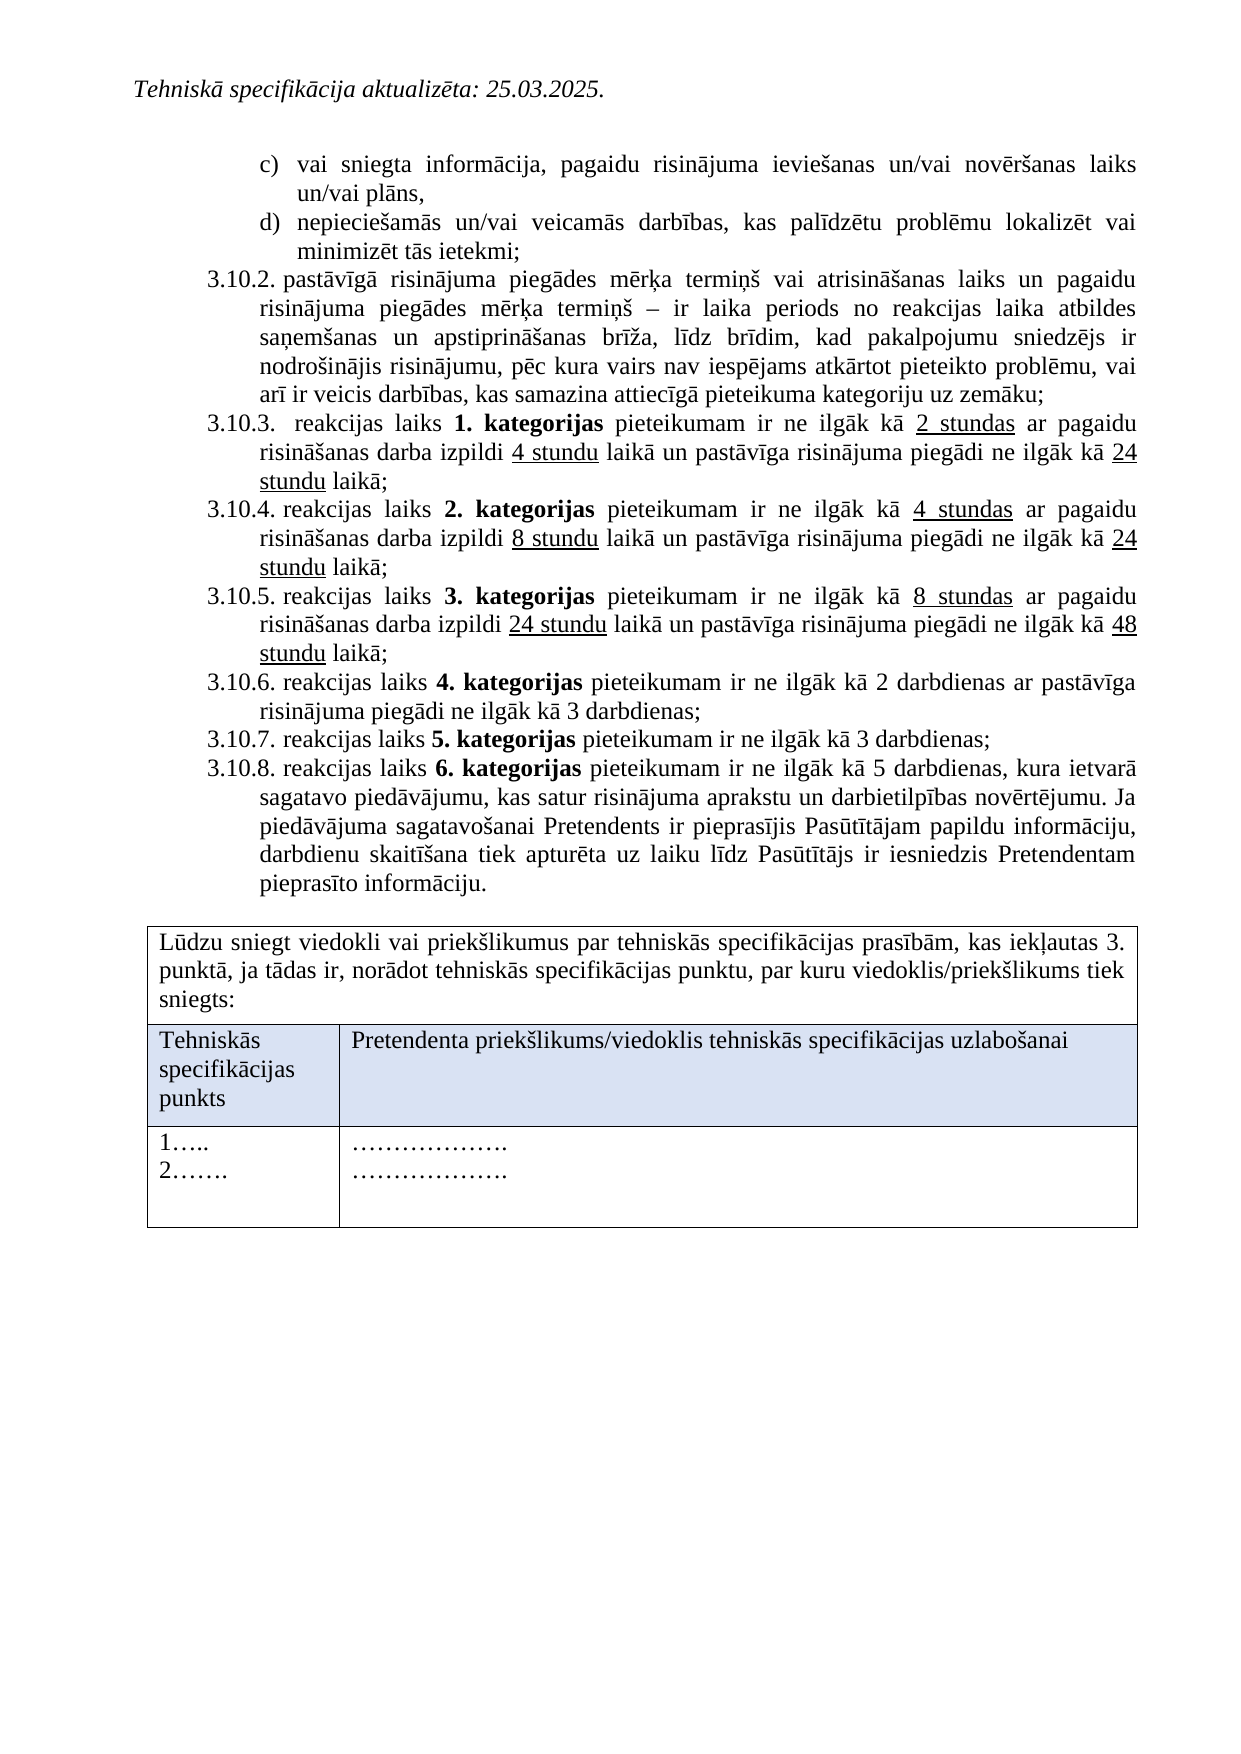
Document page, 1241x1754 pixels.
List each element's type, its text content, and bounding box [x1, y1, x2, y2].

list reakcijas laiks 3. kategorijas pieteikumam ir ne ilgāk kā 8 stundas ar pagaidu risināšanas darba izpildi 24 stundu laikā un pastāvīga risinājuma piegādi ne ilgāk kā 48 stundu laikā; [207, 581, 1137, 667]
list reakcijas laiks 1. kategorijas pieteikumam ir ne ilgāk kā 2 stundas ar pagaidu risināšanas darba izpildi 4 stundu laikā un pastāvīga risinājuma piegādi ne ilgāk kā 24 stundu laikā; [207, 408, 1137, 494]
table_header Lūdzu sniegt viedokli vai priekšlikumus par tehniskās specifikācijas prasībām, kas iekļautas 3. punktā, ja tādas ir, norādot tehniskās specifikācijas punktu, par kuru viedoklis/priekšlikums tiek sniegts: [148, 927, 1137, 1024]
table_cell ………………. ………………. [340, 1127, 1137, 1227]
list nepieciešamās un/vai veicamās darbības, kas palīdzētu problēmu lokalizēt vai minimizēt tās ietekmi; [259, 207, 1137, 264]
table_cell Tehniskās specifikācijas punkts [148, 1025, 339, 1126]
list pastāvīgā risinājuma piegādes mērķa termiņš vai atrisināšanas laiks un pagaidu risinājuma piegādes mērķa termiņš – ir laika periods no reakcijas laika atbildes saņemšanas un apstiprināšanas brīža, līdz brīdim, kad pakalpojumu sniedzējs ir nodrošinājis risinājumu, pēc kura vairs nav iespējams atkārtot pieteikto problēmu, vai arī ir veicis darbības, kas samazina attiecīgā pieteikuma kategoriju uz zemāku; [207, 264, 1137, 408]
list vai sniegta informācija, pagaidu risinājuma ieviešanas un/vai novēršanas laiks un/vai plāns, [259, 149, 1137, 207]
table_cell Pretendenta priekšlikums/viedoklis tehniskās specifikācijas uzlabošanai [340, 1025, 1137, 1126]
list reakcijas laiks 6. kategorijas pieteikumam ir ne ilgāk kā 5 darbdienas, kura ietvarā sagatavo piedāvājumu, kas satur risinājuma aprakstu un darbietilpības novērtējumu. Ja piedāvājuma sagatavošanai Pretendents ir pieprasījis Pasūtītājam papildu informāciju, darbdienu skaitīšana tiek apturēta uz laiku līdz Pasūtītājs ir iesniedzis Pretendentam pieprasīto informāciju. [207, 753, 1137, 897]
table_cell 1….. 2……. [148, 1127, 339, 1227]
list reakcijas laiks 4. kategorijas pieteikumam ir ne ilgāk kā 2 darbdienas ar pastāvīga risinājuma piegādi ne ilgāk kā 3 darbdienas; [207, 667, 1137, 724]
list reakcijas laiks 2. kategorijas pieteikumam ir ne ilgāk kā 4 stundas ar pagaidu risināšanas darba izpildi 8 stundu laikā un pastāvīga risinājuma piegādi ne ilgāk kā 24 stundu laikā; [207, 494, 1137, 581]
list reakcijas laiks 5. kategorijas pieteikumam ir ne ilgāk kā 3 darbdienas; [207, 724, 1137, 753]
